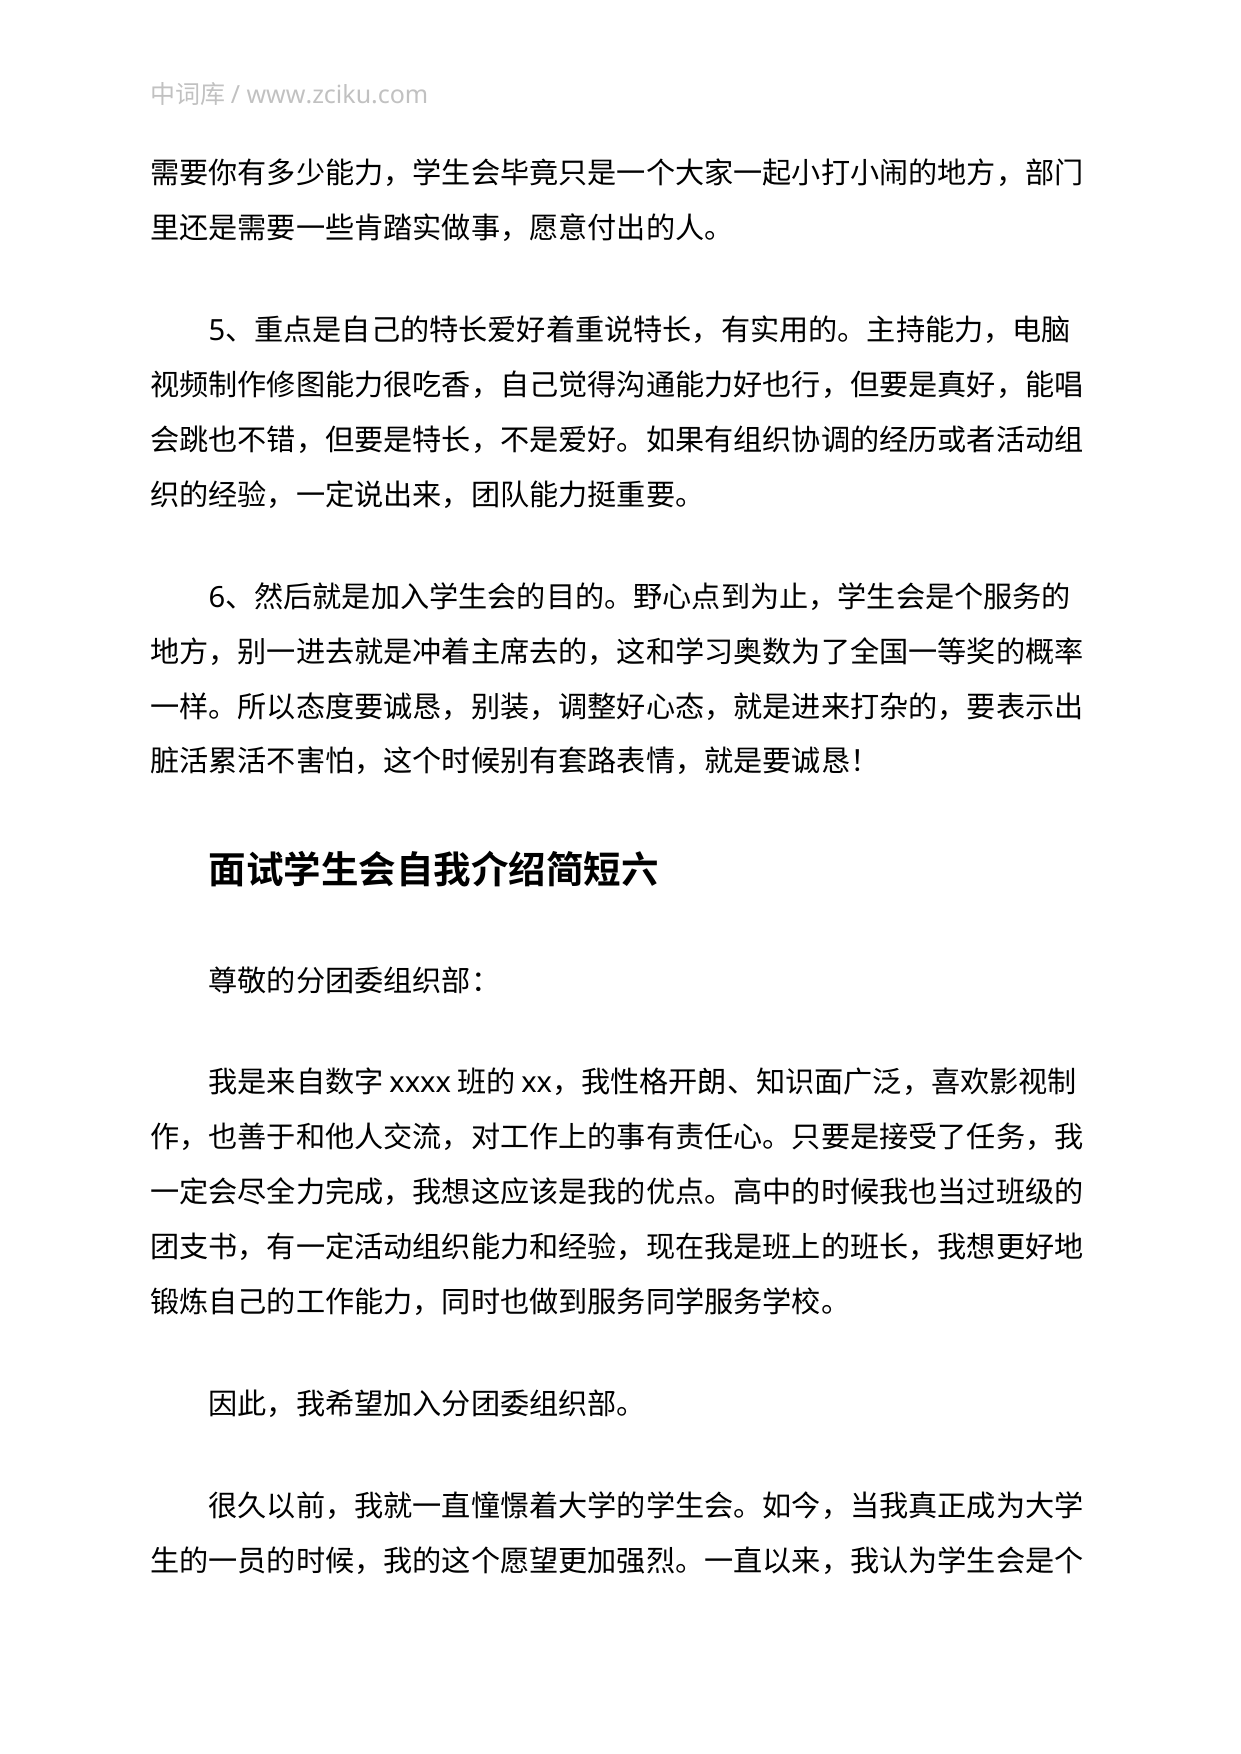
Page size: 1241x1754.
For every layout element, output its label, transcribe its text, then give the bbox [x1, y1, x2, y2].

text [150, 1482, 1090, 1579]
text 尊敬的分团委组织部： [150, 957, 1090, 999]
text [150, 150, 1090, 247]
text 5、重点是自己的特长爱好着重说特长，有实用的。主持能力，电脑视频制作修图能力很吃香，自己觉得沟通能力好也行，但要是真好，能唱会跳也不错，但要是特长，不是爱好。如果有组织协调的经历或者活动组织的经验，一定说出来，团队能力挺重要。 [150, 307, 1090, 514]
text 6、然后就是加入学生会的目的。野心点到为止，学生会是个服务的地方，别一进去就是冲着主席去的，这和学习奥数为了全国一等奖的概率一样。所以态度要诚恳，别装，调整好心态，就是进来打杂的，要表示出脏活累活不害怕，这个时候别有套路表情，就是要诚恳！ [150, 573, 1090, 780]
text 我是来自数字xxxx班的xx，我性格开朗、知识面广泛，喜欢影视制作，也善于和他人交流，对工作上的事有责任心。只要是接受了任务，我一定会尽全力完成，我想这应该是我的优点。高中的时候我也当过班级的团支书，有一定活动组织能力和经验，现在我是班上的班长，我想更好地锻炼自己的工作能力，同时也做到服务同学服务学校。 [150, 1059, 1090, 1321]
text 因此，我希望加入分团委组织部。 [150, 1380, 1090, 1423]
text 面试学生会自我介绍简短六 [150, 840, 1090, 894]
